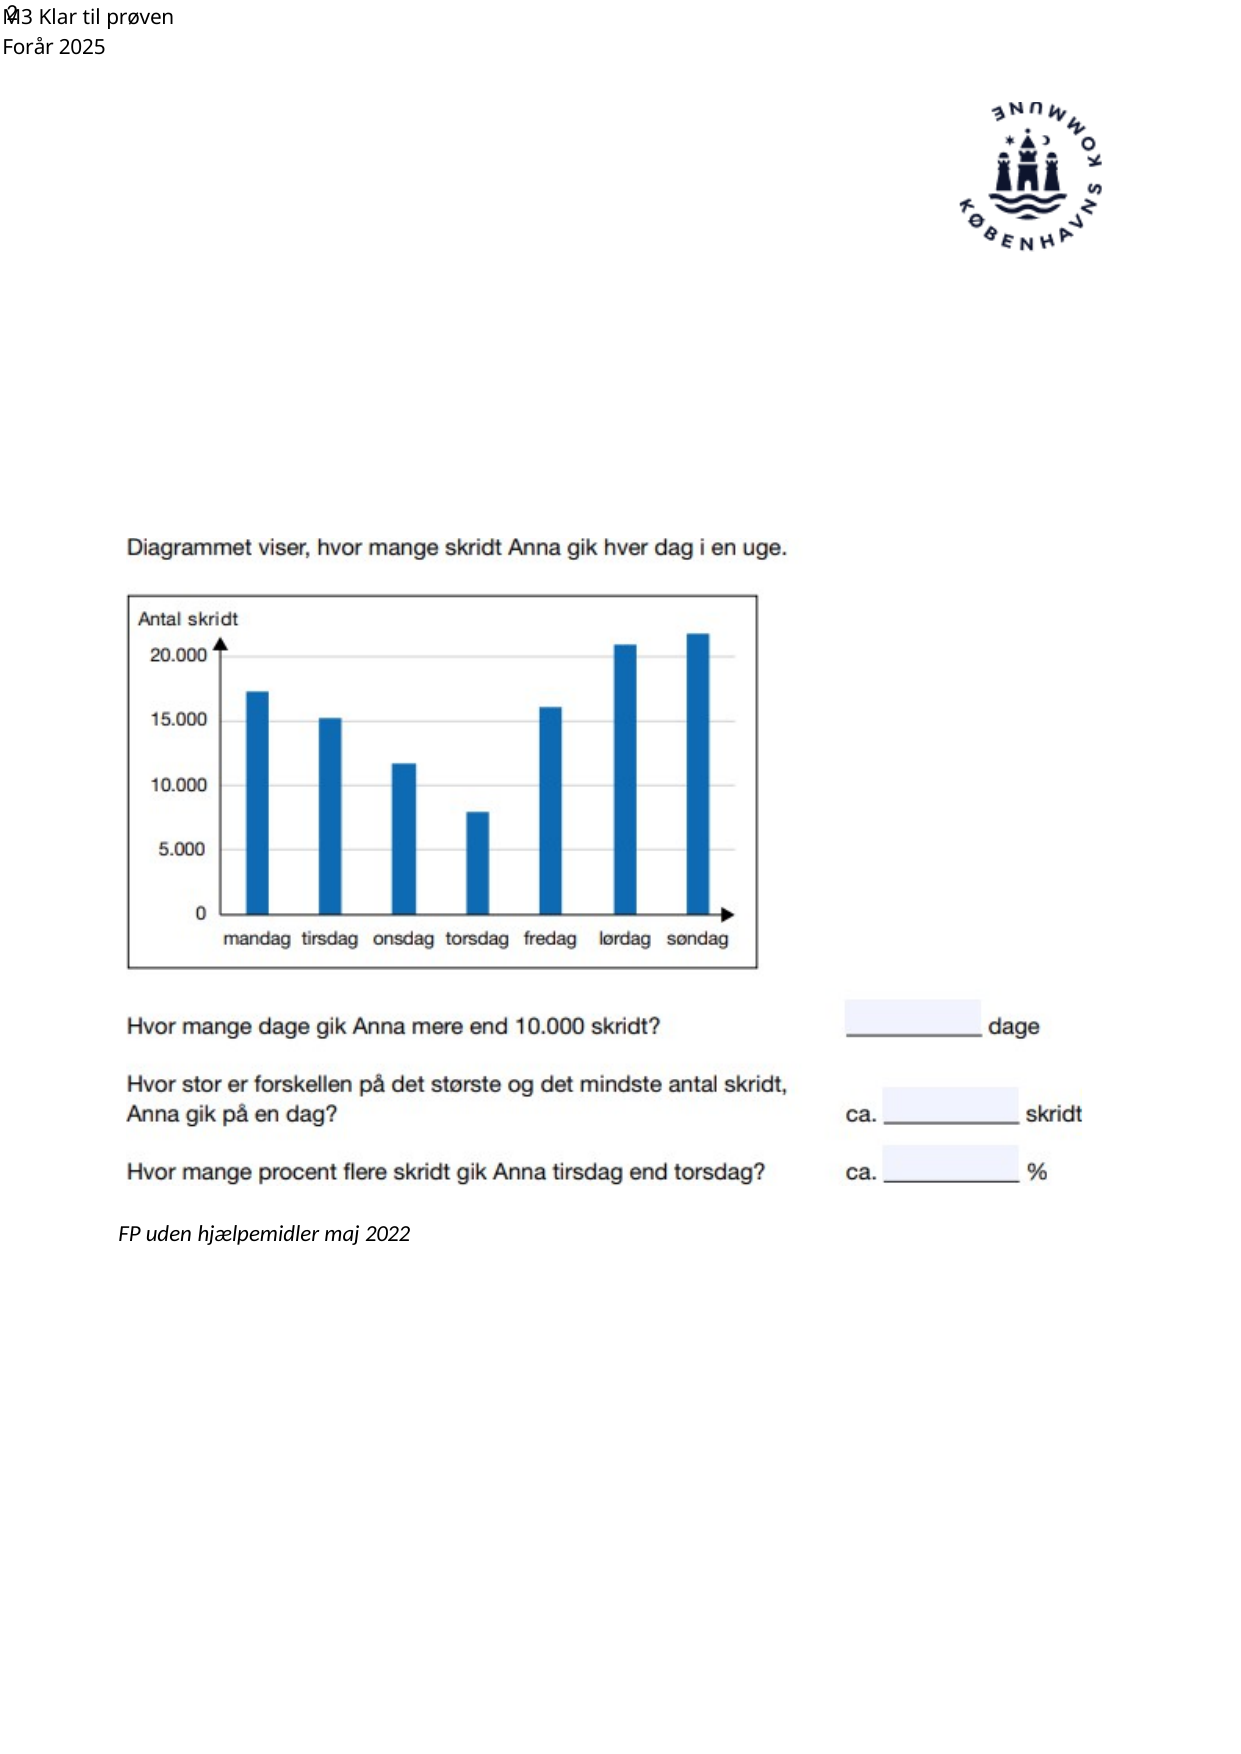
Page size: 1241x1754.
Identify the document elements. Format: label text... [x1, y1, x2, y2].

picture [126, 538, 1083, 1186]
picture [959, 102, 1102, 252]
text FP uden hjælpemidler maj 2022 [118, 1219, 1121, 1247]
